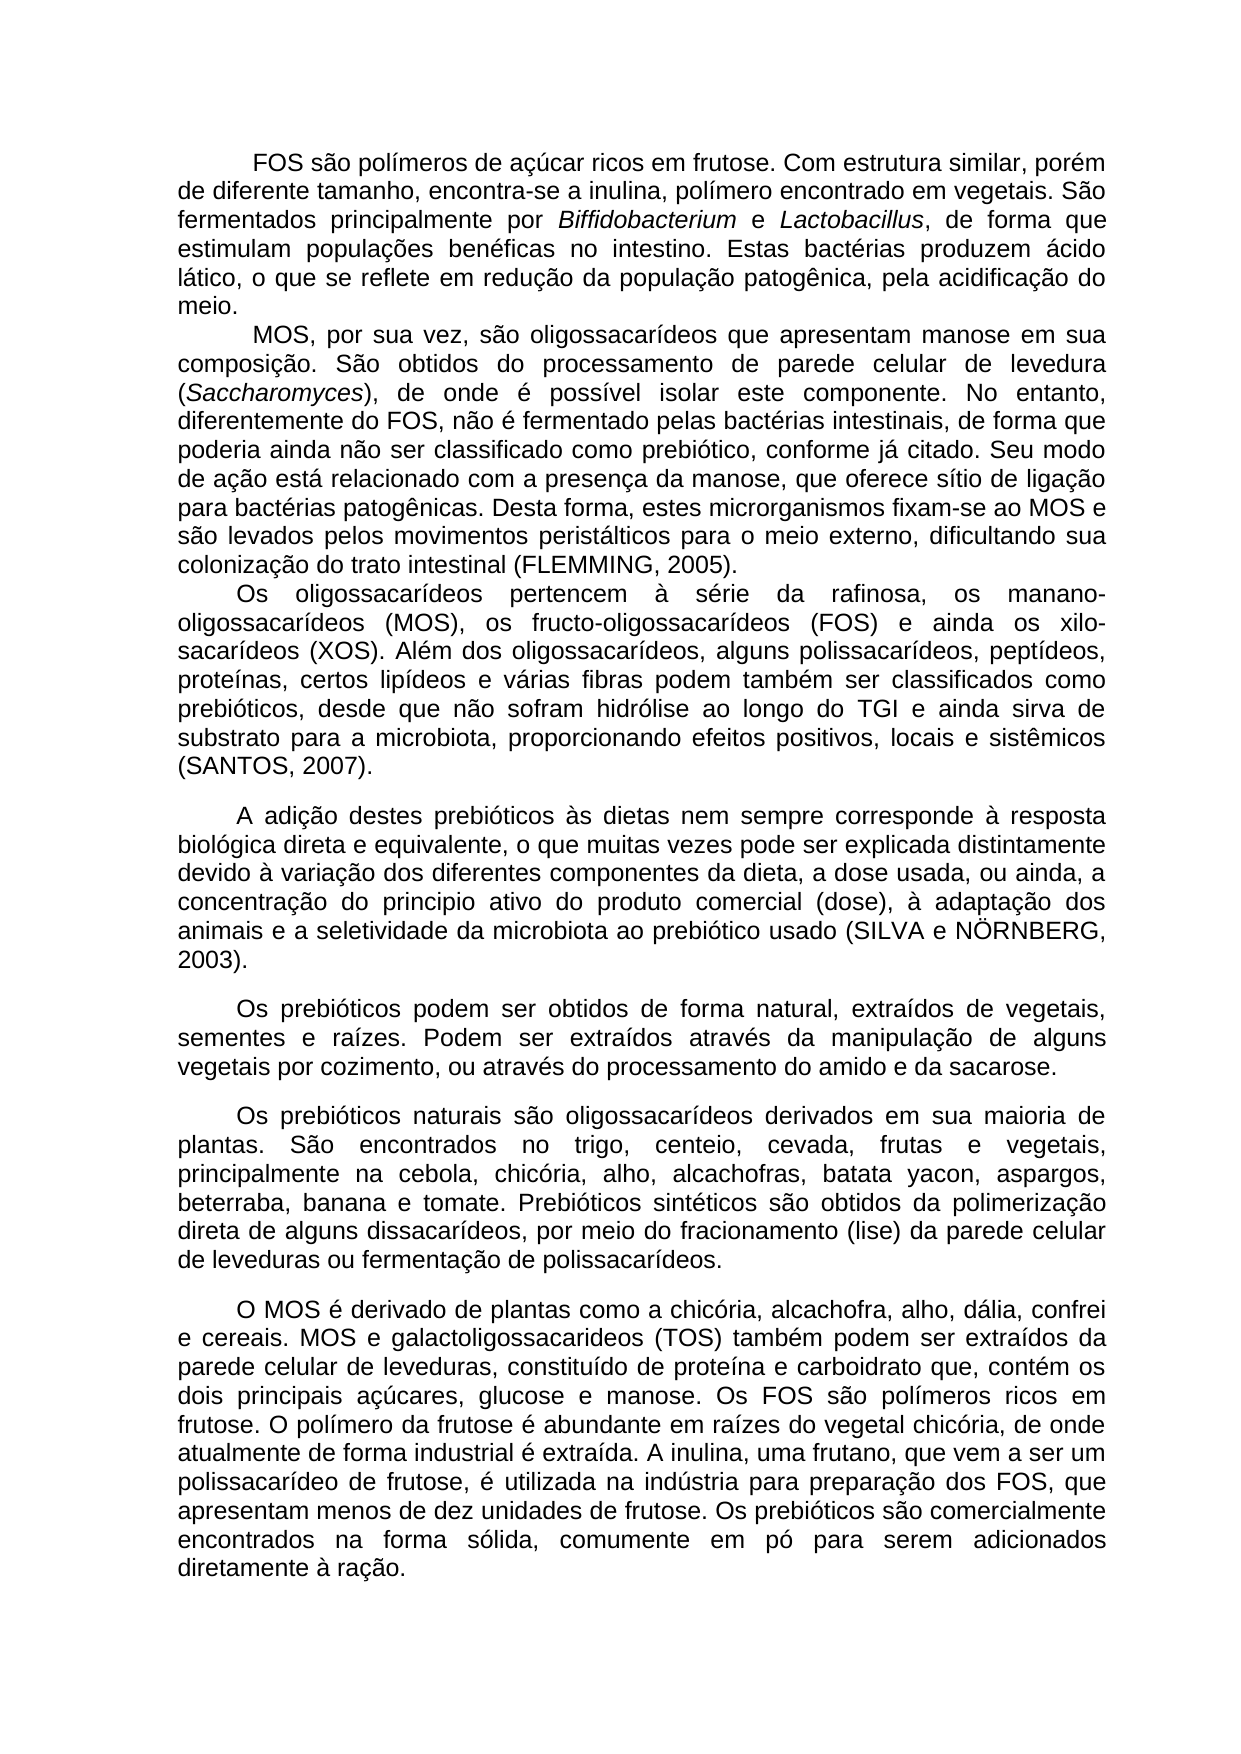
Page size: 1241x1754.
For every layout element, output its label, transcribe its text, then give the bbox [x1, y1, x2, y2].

text Os prebióticos podem ser obtidos de forma natural, extraídos de vegetais, sementes e raízes. Podem ser extraídos através da manipulação de alguns vegetais por cozimento, ou através do processamento do amido e da sacarose. [177, 994, 1107, 1081]
text O MOS é derivado de plantas como a chicória, alcachofra, alho, dália, confrei e cereais. MOS e galactoligossacarideos (TOS) também podem ser extraídos da parede celular de leveduras, constituído de proteína e carboidrato que, contém os dois principais açúcares, glucose e manose. Os FOS são polímeros ricos em frutose. O polímero da frutose é abundante em raízes do vegetal chicória, de onde atualmente de forma industrial é extraída. A inulina, uma frutano, que vem a ser um polissacarídeo de frutose, é utilizada na indústria para preparação dos FOS, que apresentam menos de dez unidades de frutose. Os prebióticos são comercialmente encontrados na forma sólida, comumente em pó para serem adicionados diretamente à ração. [177, 1295, 1107, 1582]
text Os prebióticos naturais são oligossacarídeos derivados em sua maioria de plantas. São encontrados no trigo, centeio, cevada, frutas e vegetais, principalmente na cebola, chicória, alho, alcachofras, batata yacon, aspargos, beterraba, banana e tomate. Prebióticos sintéticos são obtidos da polimerização direta de alguns dissacarídeos, por meio do fracionamento (lise) da parede celular de leveduras ou fermentação de polissacarídeos. [177, 1101, 1107, 1274]
text A adição destes prebióticos às dietas nem sempre corresponde à resposta biológica direta e equivalente, o que muitas vezes pode ser explicada distintamente devido à variação dos diferentes componentes da dieta, a dose usada, ou ainda, a concentração do principio ativo do produto comercial (dose), à adaptação dos animais e a seletividade da microbiota ao prebiótico usado (SILVA e NÖRNBERG, 2003). [177, 801, 1107, 973]
text MOS, por sua vez, são oligossacarídeos que apresentam manose em sua composição. São obtidos do processamento de parede celular de levedura (Saccharomyces), de onde é possível isolar este componente. No entanto, diferentemente do FOS, não é fermentado pelas bactérias intestinais, de forma que poderia ainda não ser classificado como prebiótico, conforme já citado. Seu modo de ação está relacionado com a presença da manose, que oferece sítio de ligação para bactérias patogênicas. Desta forma, estes microrganismos fixam-se ao MOS e são levados pelos movimentos peristálticos para o meio externo, dificultando sua colonização do trato intestinal (FLEMMING, 2005). [177, 320, 1107, 579]
text FOS são polímeros de açúcar ricos em frutose. Com estrutura similar, porém de diferente tamanho, encontra-se a inulina, polímero encontrado em vegetais. São fermentados principalmente por Biffidobacterium e Lactobacillus, de forma que estimulam populações benéficas no intestino. Estas bactérias produzem ácido lático, o que se reflete em redução da população patogênica, pela acidificação do meio. [177, 148, 1107, 320]
text Os oligossacarídeos pertencem à série da rafinosa, os manano-oligossacarídeos (MOS), os fructo-oligossacarídeos (FOS) e ainda os xilo-sacarídeos (XOS). Além dos oligossacarídeos, alguns polissacarídeos, peptídeos, proteínas, certos lipídeos e várias fibras podem também ser classificados como prebióticos, desde que não sofram hidrólise ao longo do TGI e ainda sirva de substrato para a microbiota, proporcionando efeitos positivos, locais e sistêmicos (SANTOS, 2007). [177, 579, 1107, 780]
